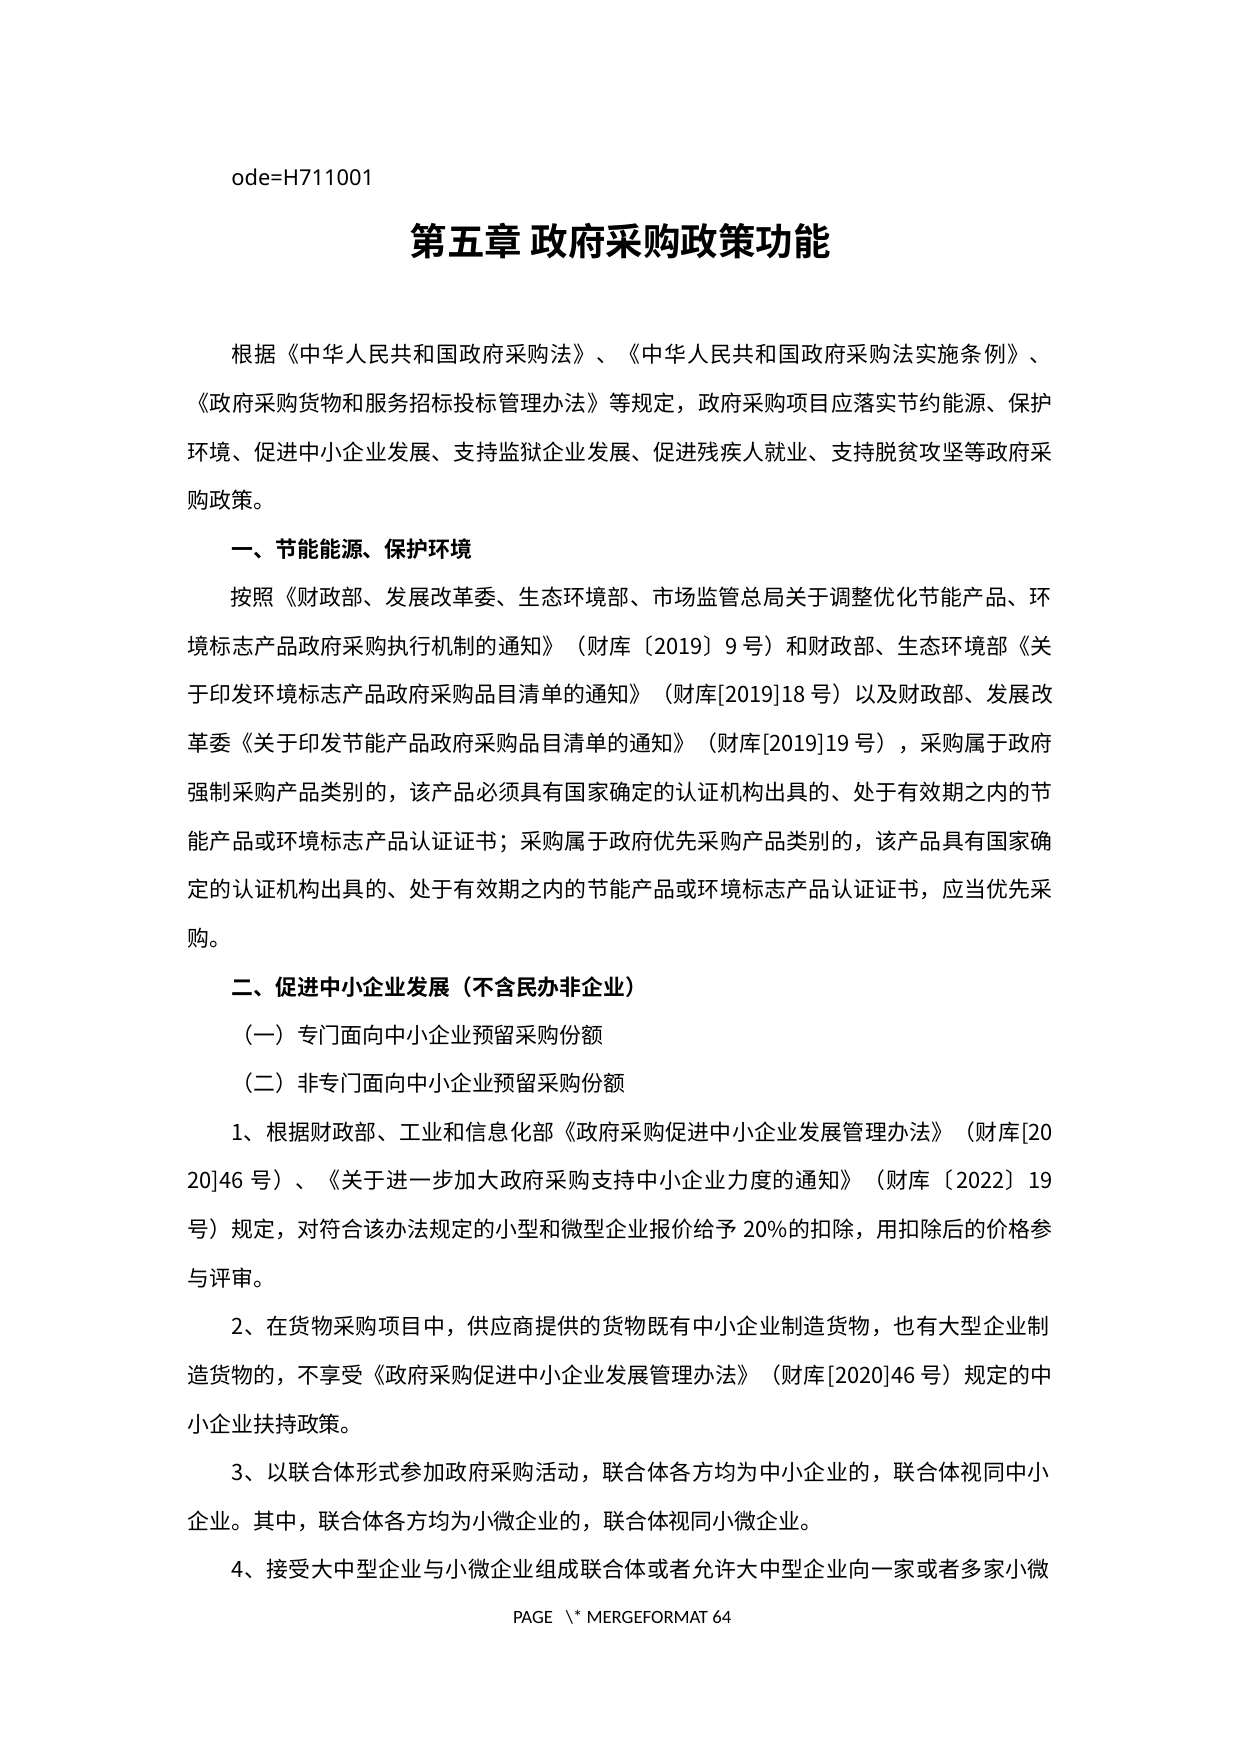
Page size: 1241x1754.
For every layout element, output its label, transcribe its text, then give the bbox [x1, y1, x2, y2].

text 二、促进中小企业发展（不含民办非企业） [187, 969, 1053, 1002]
text 1、根据财政部、工业和信息化部《政府采购促进中小企业发展管理办法》（财库[2020]46 号）、《关于进一步加大政府采购支持中小企业力度的通知》（财库〔2022〕19 号）规定，对符合该办法规定的小型和微型企业报价给予20%的扣除，用扣除后的价格参与评审。 [187, 1114, 1053, 1293]
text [187, 1552, 1053, 1584]
text 一、节能能源、保护环境 [187, 531, 1053, 564]
text 按照《财政部、发展改革委、生态环境部、市场监管总局关于调整优化节能产品、环境标志产品政府采购执行机制的通知》（财库〔2019〕9号）和财政部、生态环境部《关于印发环境标志产品政府采购品目清单的通知》（财库[2019]18号）以及财政部、发展改革委《关于印发节能产品政府采购品目清单的通知》（财库[2019]19号），采购属于政府强制采购产品类别的，该产品必须具有国家确定的认证机构出具的、处于有效期之内的节能产品或环境标志产品认证证书；采购属于政府优先采购产品类别的，该产品具有国家确定的认证机构出具的、处于有效期之内的节能产品或环境标志产品认证证书，应当优先采购。 [187, 579, 1053, 953]
text 第五章 政府采购政策功能 [187, 207, 1053, 272]
text 3、以联合体形式参加政府采购活动，联合体各方均为中小企业的，联合体视同中小企业。其中，联合体各方均为小微企业的，联合体视同小微企业。 [187, 1454, 1053, 1536]
text 根据《中华人民共和国政府采购法》、《中华人民共和国政府采购法实施条例》、《政府采购货物和服务招标投标管理办法》等规定，政府采购项目应落实节约能源、保护环境、促进中小企业发展、支持监狱企业发展、促进残疾人就业、支持脱贫攻坚等政府采购政策。 [187, 337, 1053, 515]
text （一）专门面向中小企业预留采购份额 [187, 1017, 1053, 1050]
text 2、在货物采购项目中，供应商提供的货物既有中小企业制造货物，也有大型企业制造货物的，不享受《政府采购促进中小企业发展管理办法》（财库[2020]46 号）规定的中小企业扶持政策。 [187, 1309, 1053, 1439]
text （二）非专门面向中小企业预留采购份额 [187, 1066, 1053, 1098]
text ode=H711001 [187, 162, 1053, 192]
